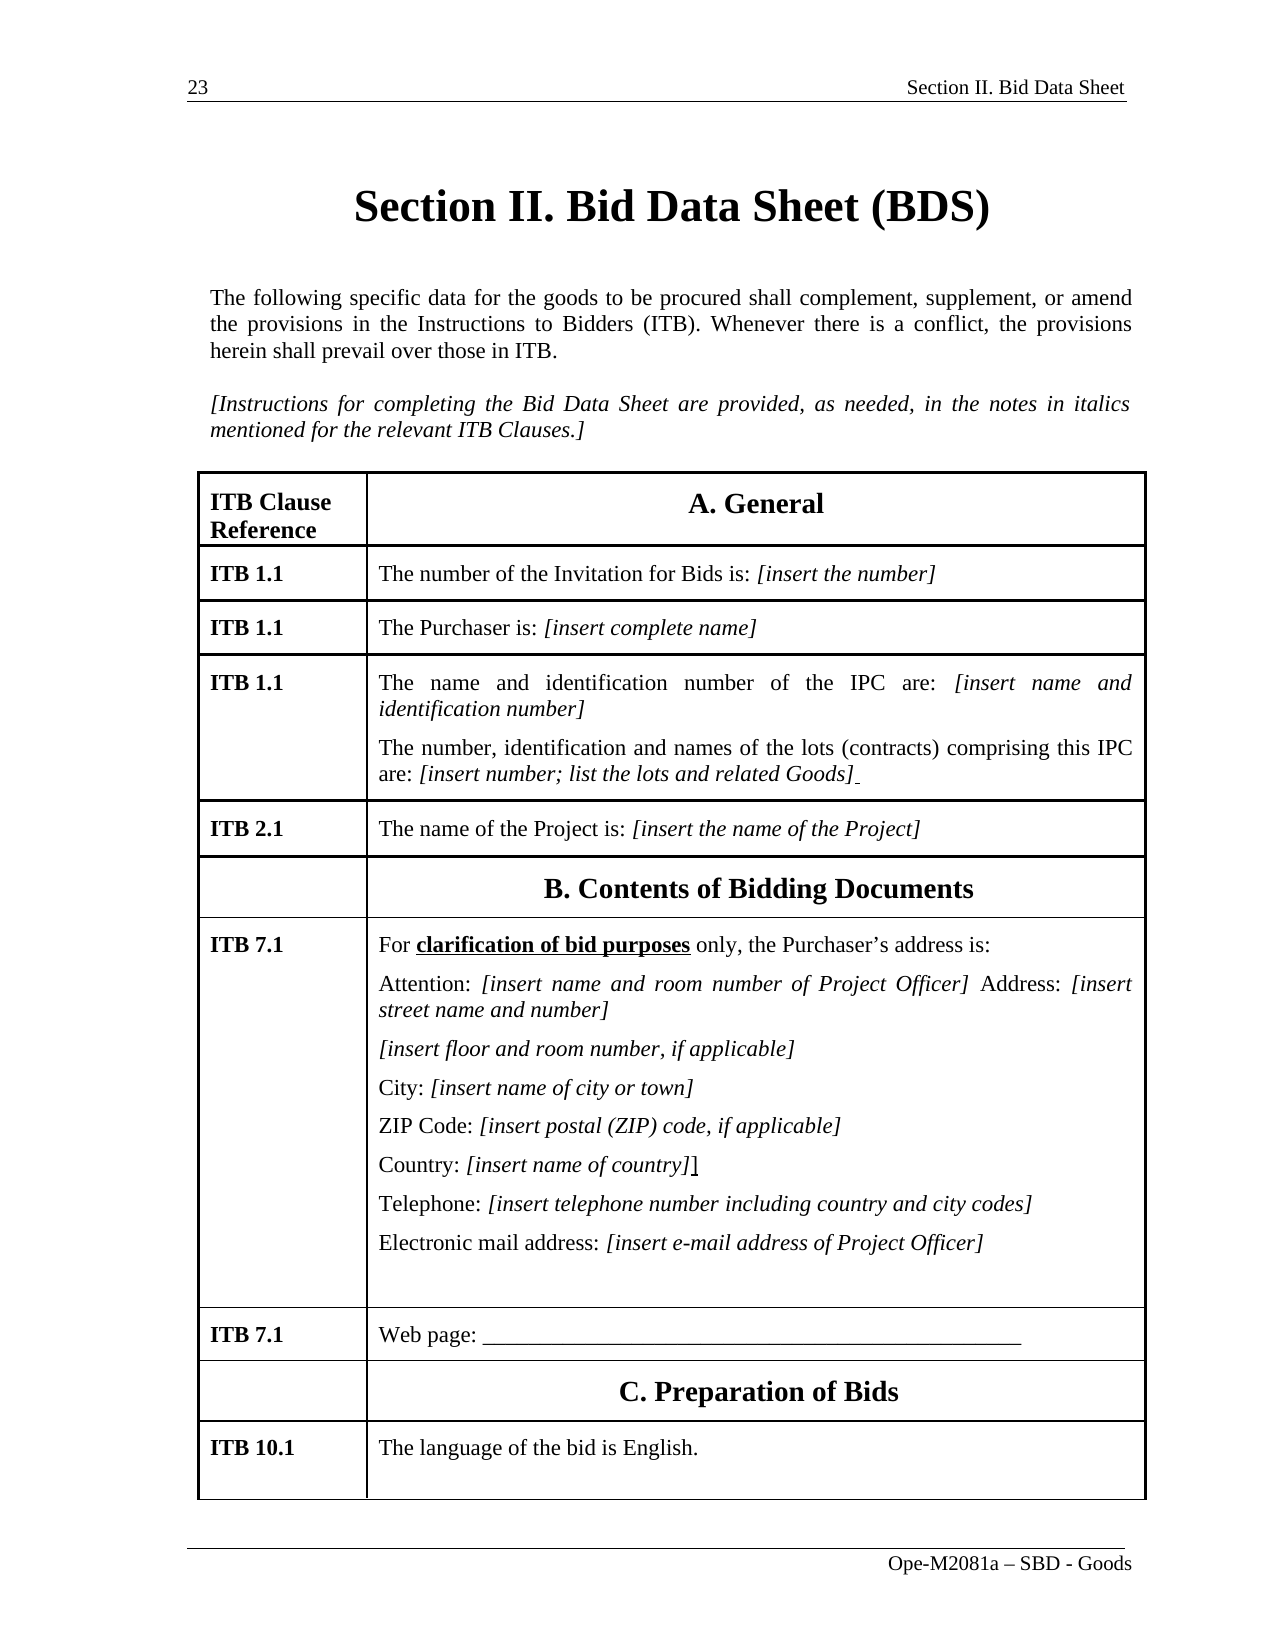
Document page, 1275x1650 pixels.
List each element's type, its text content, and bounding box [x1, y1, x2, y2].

table_cell A. General [368, 474, 1144, 544]
table_cell C. Preparation of Bids [368, 1361, 1144, 1420]
table_cell The name and identification number of the IPC are: [insert name and identification number] The number, identification and names of the lots (contracts) comprising this IPC are: [insert number; list the lots and related Goods] [368, 656, 1144, 799]
table_cell The Purchaser is: [insert complete name] [368, 602, 1144, 653]
table_cell ITB 1.1 [200, 602, 366, 653]
table_cell Web page: _______________________________________________ [368, 1308, 1144, 1360]
table_header Section II. Bid Data Sheet (BDS) The following specific data for the goods to be procured shall complement, supplement, or amend the provisions in the Instructions to Bidders (ITB). Whenever there is a conflict, the provisions herein shall prevail over those in ITB. [Instructions for completing the Bid Data Sheet are provided, as needed, in the notes in italics mentioned for the relevant ITB Clauses.] [199, 179, 1145, 471]
table_cell ITB Clause Reference [200, 474, 366, 544]
table_cell ITB 7.1 [200, 1308, 366, 1360]
table_cell [200, 858, 366, 917]
table_cell ITB 1.1 [200, 656, 366, 799]
table_cell The name of the Project is: [insert the name of the Project] [368, 802, 1144, 855]
table_cell For clarification of bid purposes only, the Purchaser’s address is: Attention: [insert name and room number of Project Officer] Address: [insert street name and number] [insert floor and room number, if applicable] City: [insert name of city or town] ZIP Code: [insert postal (ZIP) code, if applicable] Country: [insert name of country]] Telephone: [insert telephone number including country and city codes] Electronic mail address: [insert e-mail address of Project Officer] [368, 918, 1144, 1307]
table_cell The number of the Invitation for Bids is: [insert the number] [368, 547, 1144, 599]
table_cell ITB 10.1 [200, 1422, 366, 1498]
table_cell ITB 7.1 [200, 918, 366, 1307]
table_cell ITB 1.1 [200, 547, 366, 599]
table_cell [200, 1361, 366, 1420]
table_cell ITB 2.1 [200, 802, 366, 855]
table_cell B. Contents of Bidding Documents [368, 858, 1144, 917]
